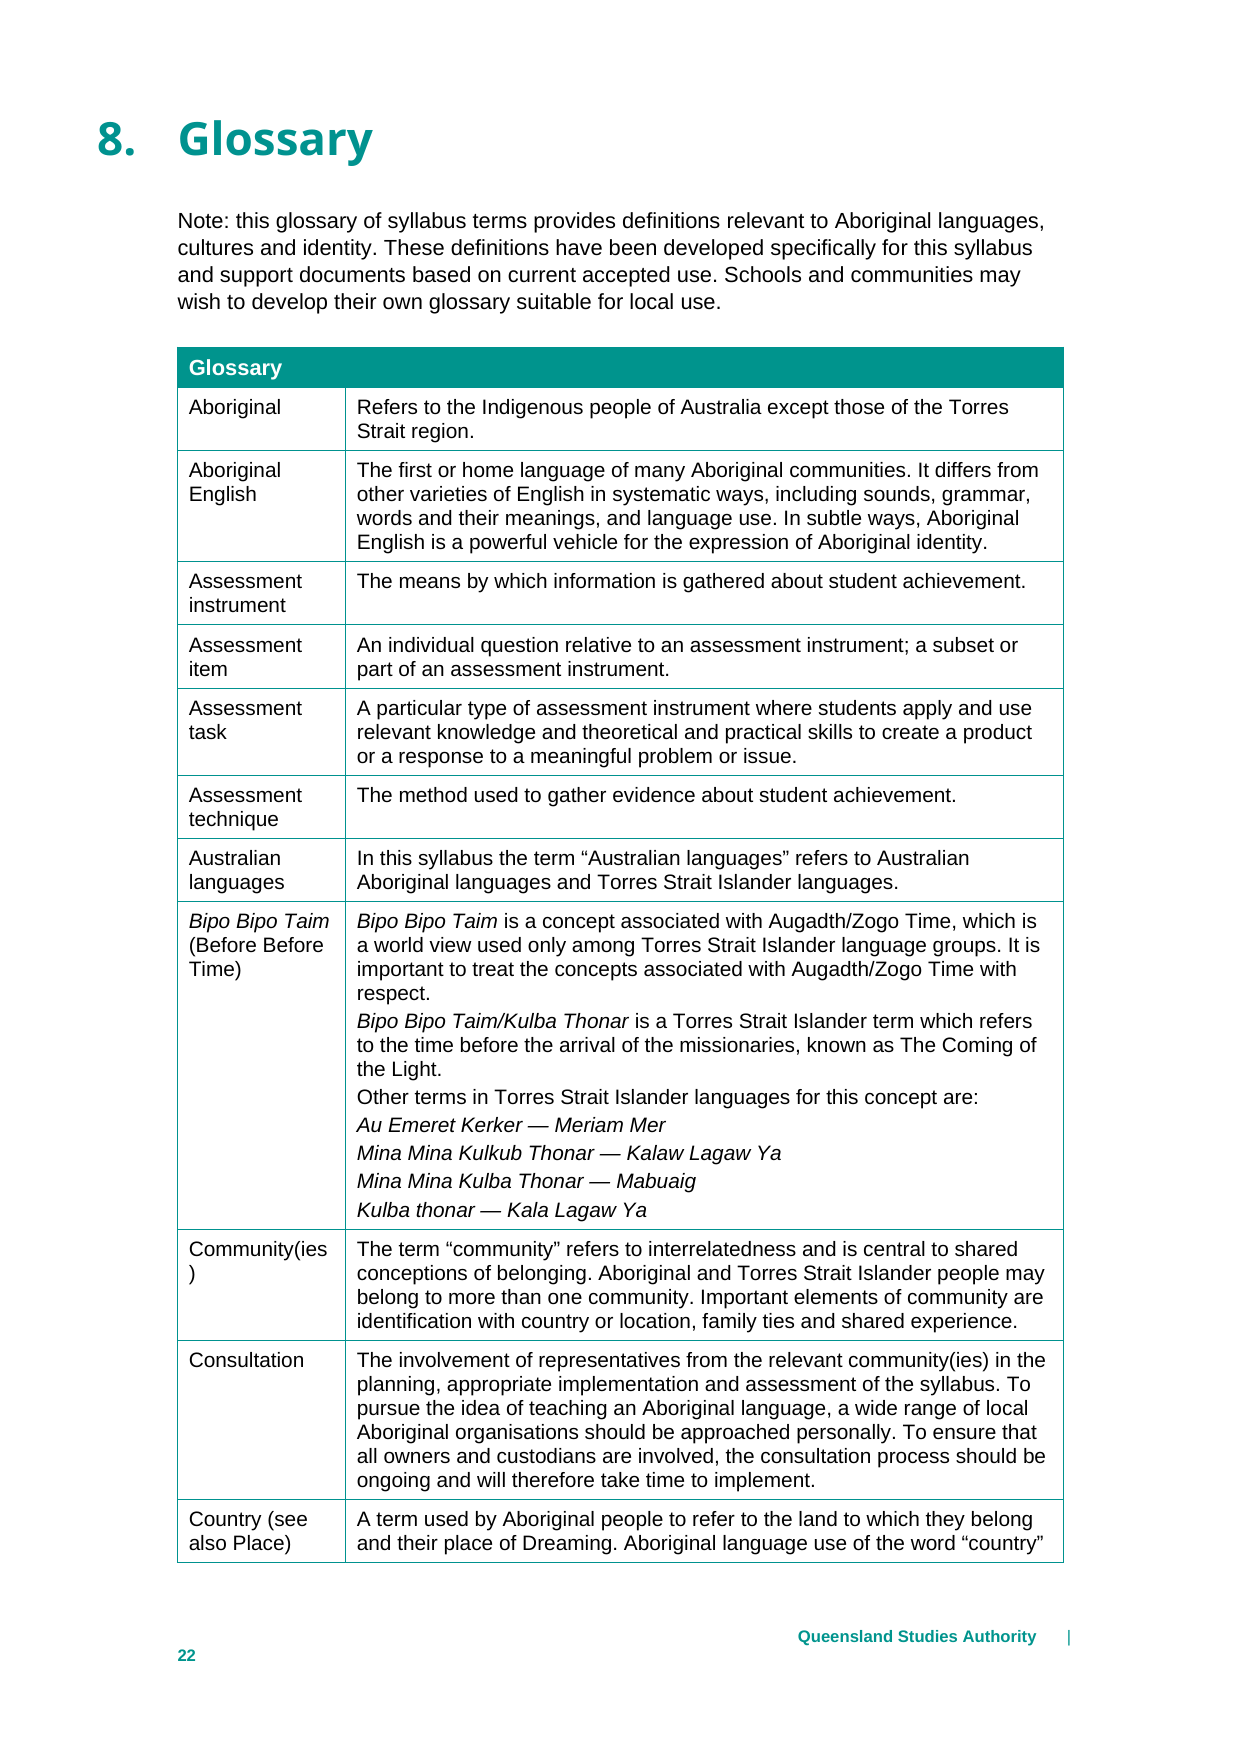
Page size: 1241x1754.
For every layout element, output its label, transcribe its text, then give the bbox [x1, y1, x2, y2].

table_cell Refers to the Indigenous people of except those of the region. [346, 388, 1063, 450]
table_cell Country (see also Place) [178, 1500, 345, 1562]
table_cell Assessment task [178, 689, 345, 774]
table_cell Assessment technique [178, 776, 345, 838]
table_cell A particular type of assessment instrument where students apply and use relevant knowledge and theoretical and practical skills to create a product or a response to a meaningful problem or issue. [346, 689, 1063, 774]
table_cell In this syllabus the term “Australian languages” refers to Australian Aboriginal languages and Torres Strait Islander languages. [346, 839, 1063, 901]
table_cell The method used to gather evidence about student achievement. [346, 776, 1063, 838]
table_cell Bipo Bipo Taim is a concept associated with Augadth/Zogo Time, which is a world view used only among Torres Strait Islander language groups. It is important to treat the concepts associated with Augadth/Zogo Time with respect. Bipo Bipo Taim/Kulba Thonar is a Torres Strait Islander term which refers to the time before the arrival of the missionaries, known as The Coming of the Light. Other terms in Torres Strait Islander languages for this concept are: Au Emeret Kerker — Meriam Mer Mina Mina Kulkub Thonar — Kalaw Lagaw Ya Mina Mina Kulba Thonar — Mabuaig Kulba thonar — Kala Lagaw Ya [346, 902, 1063, 1228]
table_cell The term “community” refers to interrelatedness and is central to shared conceptions of belonging. Aboriginal and Torres Strait Islander people may belong to more than one community. Important elements of community are identification with country or location, family ties and shared experience. [346, 1230, 1063, 1339]
table_cell The involvement of representatives from the relevant community(ies) in the planning, appropriate implementation and assessment of the syllabus. To pursue the idea of teaching an Aboriginal language, a wide range of local Aboriginal organisations should be approached personally. To ensure that all owners and custodians are involved, the consultation process should be ongoing and will therefore take time to implement. [346, 1341, 1063, 1498]
table_header Glossary [178, 348, 1063, 387]
subtitle Glossary [97, 106, 1063, 168]
table_cell Bipo Bipo Taim (Before Before Time) [178, 902, 345, 1228]
table_cell Community(ies) [178, 1230, 345, 1339]
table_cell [346, 1500, 1063, 1562]
text Note: this glossary of syllabus terms provides definitions relevant to Aboriginal languages, cultures and identity. These definitions have been developed specifically for this syllabus and support documents based on current accepted use. Schools and communities may wish to develop their own glossary suitable for local use. [177, 206, 1063, 314]
table_cell The first or home language of many Aboriginal communities. It differs from other varieties of English in systematic ways, including sounds, grammar, words and their meanings, and language use. In subtle ways, Aboriginal English is a powerful vehicle for the expression of Aboriginal identity. [346, 451, 1063, 561]
table_cell An individual question relative to an assessment instrument; a subset or part of an assessment instrument. [346, 625, 1063, 687]
table_cell Assessment instrument [178, 562, 345, 624]
table_cell Aboriginal [178, 388, 345, 450]
table_cell Assessment item [178, 625, 345, 687]
table_cell Aboriginal English [178, 451, 345, 561]
table_cell Australian languages [178, 839, 345, 901]
table_cell The means by which information is gathered about student achievement. [346, 562, 1063, 624]
table_cell Consultation [178, 1341, 345, 1498]
